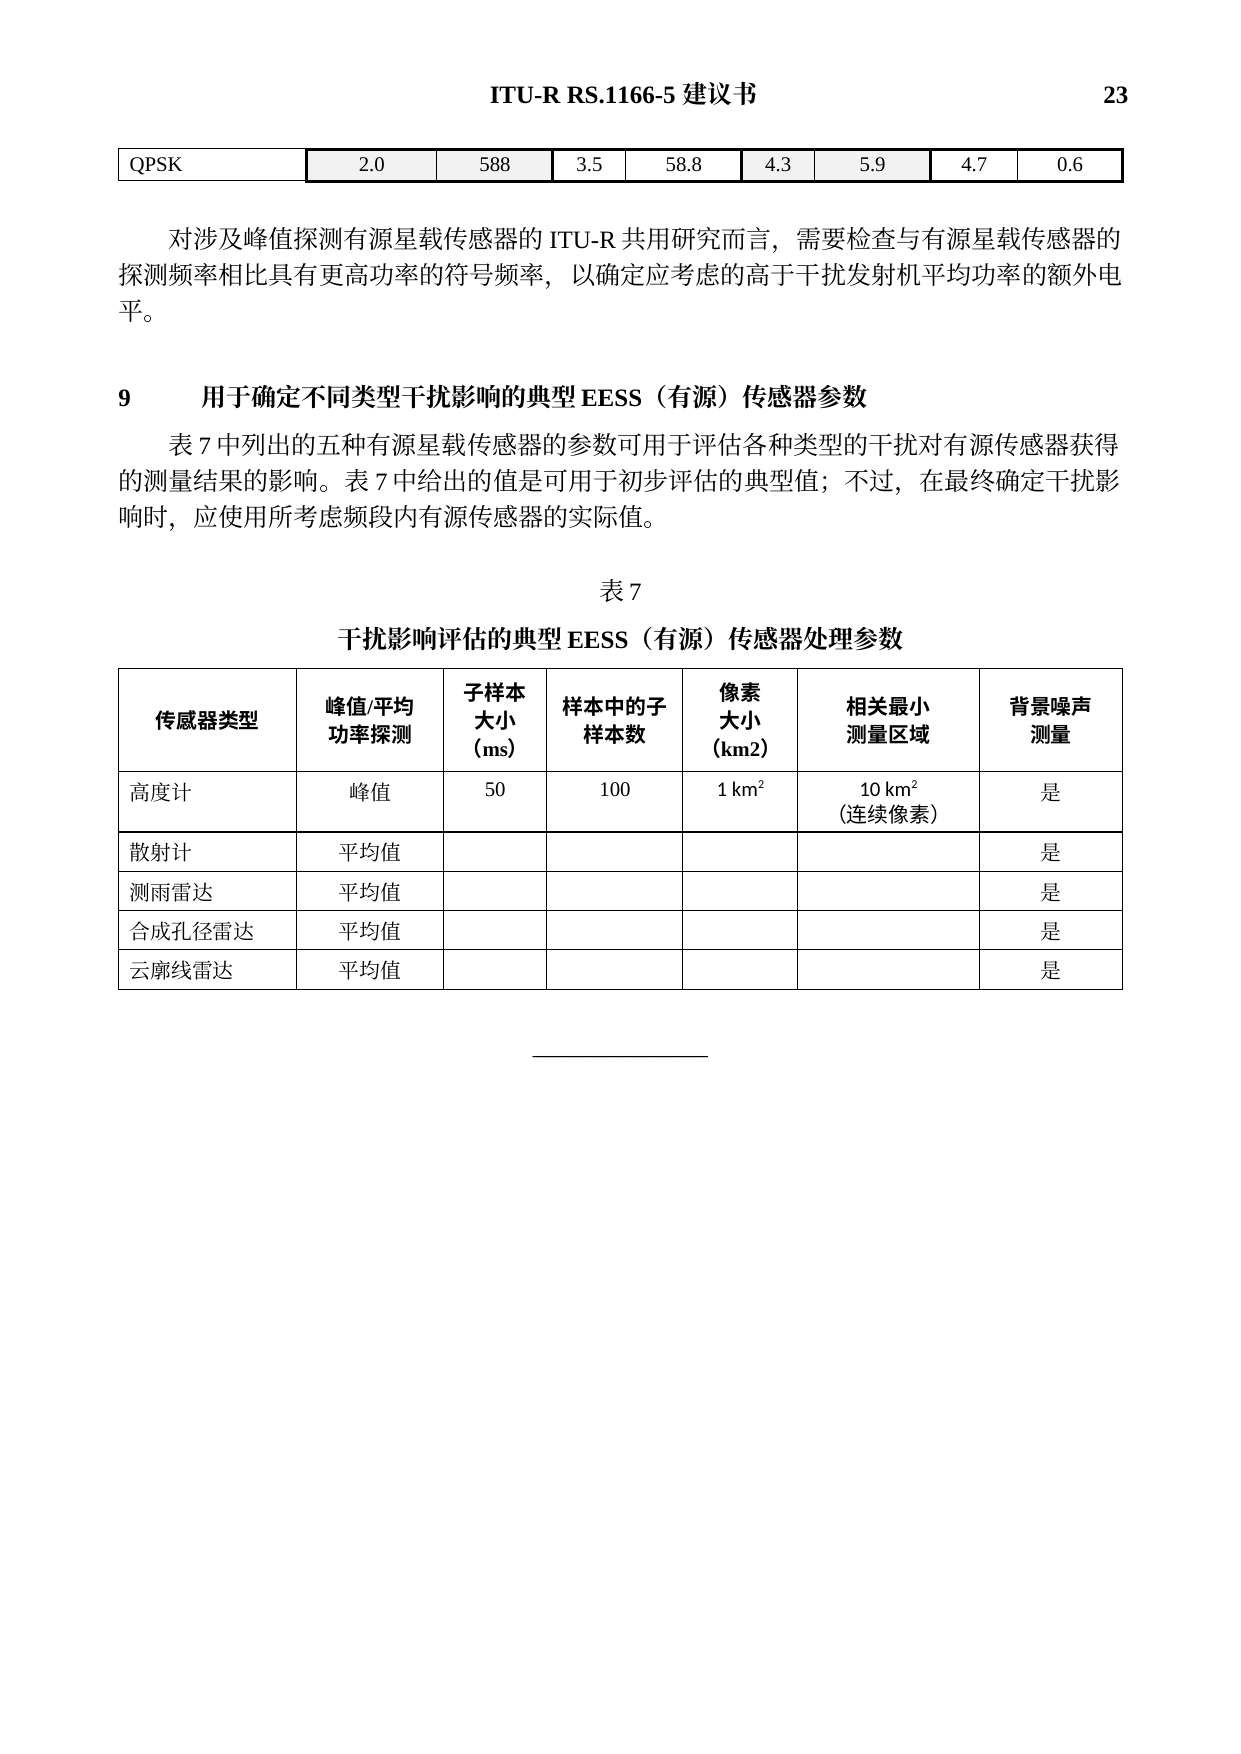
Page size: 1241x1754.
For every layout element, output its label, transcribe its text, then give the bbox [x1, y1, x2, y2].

table_cell 3.5 [554, 151, 625, 180]
table_cell [444, 911, 546, 949]
subtitle 9 用于确定不同类型干扰影响的典型EESS（有源）传感器参数 [118, 378, 1122, 413]
table_cell [547, 950, 682, 988]
table_cell [444, 872, 546, 910]
table_header 子样本大小 （ms） [444, 669, 546, 771]
table_cell 4.7 [932, 151, 1017, 180]
table_cell 散射计 [119, 833, 296, 871]
table_cell [683, 950, 797, 988]
table_cell 588 [437, 151, 551, 180]
table_cell [547, 833, 682, 871]
table_cell [547, 872, 682, 910]
table_header 相关最小 测量区域 [798, 669, 979, 771]
table_cell 58.8 [626, 151, 740, 180]
table_cell 100 [547, 772, 682, 831]
table_cell 50 [444, 772, 546, 831]
table_cell [444, 833, 546, 871]
table_cell 5.9 [815, 151, 929, 180]
table_cell [683, 911, 797, 949]
text 表7 [118, 571, 1122, 607]
text ______________ [118, 1031, 1122, 1059]
table_cell QPSK [119, 149, 305, 180]
table_cell [798, 833, 979, 871]
table_cell [798, 950, 979, 988]
table_cell 是 [980, 872, 1122, 910]
table_cell 10 km2 （连续像素） [798, 772, 979, 831]
title 干扰影响评估的典型EESS（有源）传感器处理参数 [118, 620, 1122, 656]
table_cell 平均值 [297, 911, 443, 949]
table_cell 0.6 [1018, 151, 1121, 180]
table_cell 1 km2 [683, 772, 797, 831]
table_header 传感器类型 [119, 669, 296, 771]
text 对涉及峰值探测有源星载传感器的ITU-R共用研究而言，需要检查与有源星载传感器的探测频率相比具有更高功率的符号频率，以确定应考虑的高于干扰发射机平均功率的额外电平。 [118, 220, 1122, 328]
table_cell [798, 872, 979, 910]
table_cell [683, 833, 797, 871]
table_cell 平均值 [297, 872, 443, 910]
table_cell 平均值 [297, 833, 443, 871]
table_cell 是 [980, 833, 1122, 871]
table_cell 是 [980, 911, 1122, 949]
table_cell 是 [980, 772, 1122, 831]
table_cell 是 [980, 950, 1122, 988]
text 表7中列出的五种有源星载传感器的参数可用于评估各种类型的干扰对有源传感器获得的测量结果的影响。表7中给出的值是可用于初步评估的典型值；不过，在最终确定干扰影响时，应使用所考虑频段内有源传感器的实际值。 [118, 426, 1122, 534]
table_header 峰值/平均 功率探测 [297, 669, 443, 771]
table_cell 高度计 [119, 772, 296, 831]
table_header 样本中的子样本数 [547, 669, 682, 771]
table_header 背景噪声 测量 [980, 669, 1122, 771]
table_cell 平均值 [297, 950, 443, 988]
table_cell 峰值 [297, 772, 443, 831]
table_cell [683, 872, 797, 910]
table_cell 合成孔径雷达 [119, 911, 296, 949]
table_cell [547, 911, 682, 949]
table_cell 4.3 [743, 151, 814, 180]
table_cell [798, 911, 979, 949]
table_cell 云廓线雷达 [119, 950, 296, 988]
table_cell 2.0 [308, 151, 436, 180]
table_cell 测雨雷达 [119, 872, 296, 910]
table_header 像素 大小 （km2） [683, 669, 797, 771]
table_cell [444, 950, 546, 988]
